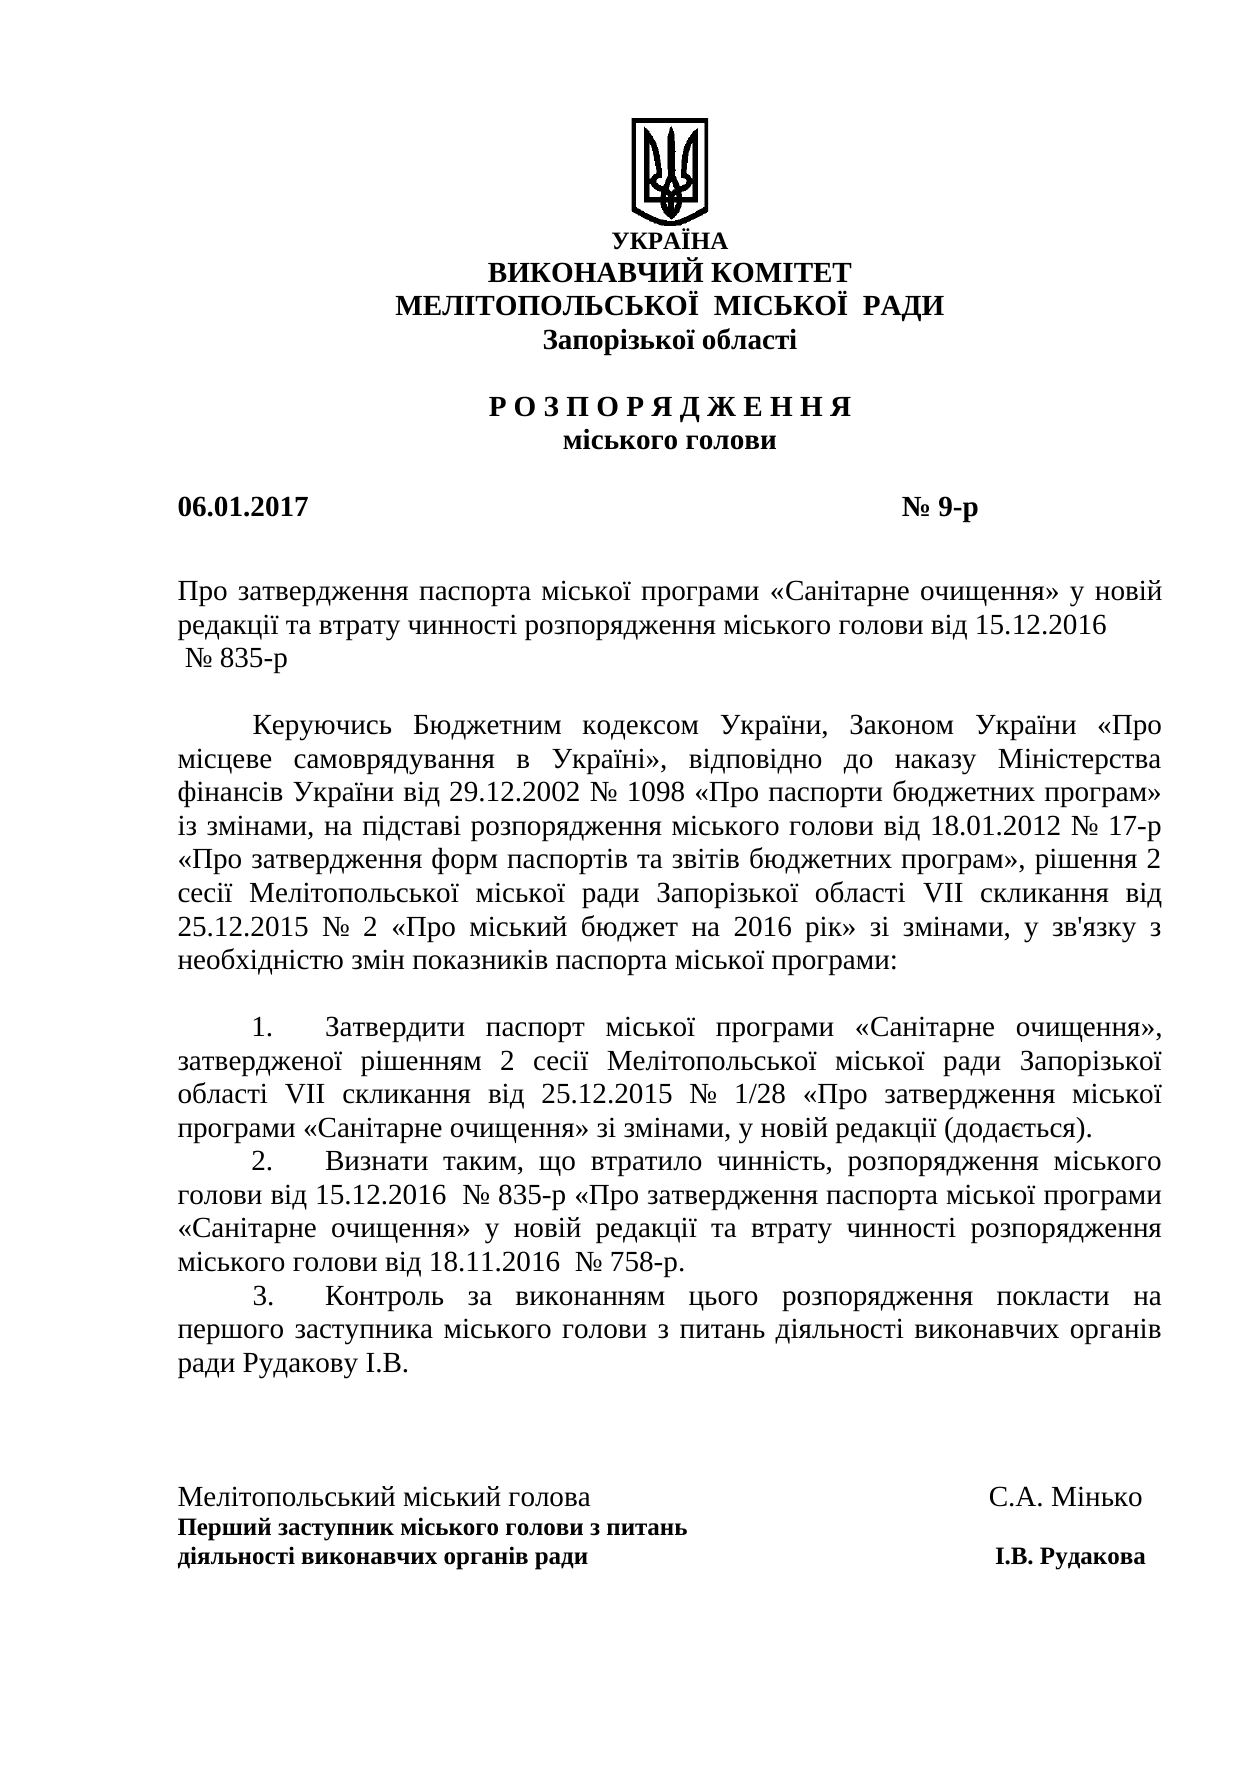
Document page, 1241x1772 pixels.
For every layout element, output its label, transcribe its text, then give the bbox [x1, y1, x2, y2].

text Перший заступник міського голови з питань [177, 1512, 1162, 1541]
subtitle УКРАЇНА [177, 226, 1162, 255]
text 06.01.2017 № 9-р [177, 489, 1162, 523]
text Р О З П О Р Я Д Ж Е Н Н Я [177, 389, 1162, 422]
picture [631, 118, 709, 226]
text № 835-р [177, 640, 1162, 674]
text 1. Затвердити паспорт міської програми «Санітарне очищення», затвердженої рішенням 2 сесії Мелітопольської міської ради Запорізької області VII скликання від 25.12.2015 № 1/28 «Про затвердження міської програми «Санітарне очищення» зі змінами, у новій редакції (додається). [177, 1009, 1162, 1143]
subtitle ВИКОНАВЧИЙ КОМІТЕТ [177, 255, 1162, 288]
text Керуючись Бюджетним кодексом України, Законом України «Про місцеве самоврядування в Україні», відповідно до наказу Міністерства фінансів України від 29.12.2002 № 1098 «Про паспорти бюджетних програм» із змінами, на підставі розпорядження міського голови від 18.01.2012 № 17-р «Про затвердження форм паспортів та звітів бюджетних програм», рішення 2 сесії Мелітопольської міської ради Запорізької області VІІ скликання від 25.12.2015 № 2 «Про міський бюджет на 2016 рік» зі змінами, у зв'язку з необхідністю змін показників паспорта міської програми: [177, 707, 1162, 976]
text 2. Визнати таким, що втратило чинність, розпорядження міського голови від 15.12.2016 № 835-р «Про затвердження паспорта міської програми «Санітарне очищення» у новій редакції та втрату чинності розпорядження міського голови від 18.11.2016 № 758-р. [177, 1143, 1162, 1278]
text міського голови [177, 422, 1162, 456]
subtitle МЕЛІТОПОЛЬСЬКОЇ МІСЬКОЇ РАДИ [177, 288, 1162, 322]
text Про затвердження паспорта міської програми «Санітарне очищення» у новій редакції та втрату чинності розпорядження міського голови від 15.12.2016 [177, 573, 1162, 640]
subtitle Запорізької області [177, 322, 1162, 355]
text 3. Контроль за виконанням цього розпорядження покласти на першого заступника міського голови з питань діяльності виконавчих органів ради Рудакову І.В. [177, 1278, 1162, 1378]
text діяльності виконавчих органів ради І.В. Рудакова [177, 1541, 1162, 1570]
text Мелітопольський міський голова С.А. Мінько [177, 1479, 1162, 1512]
